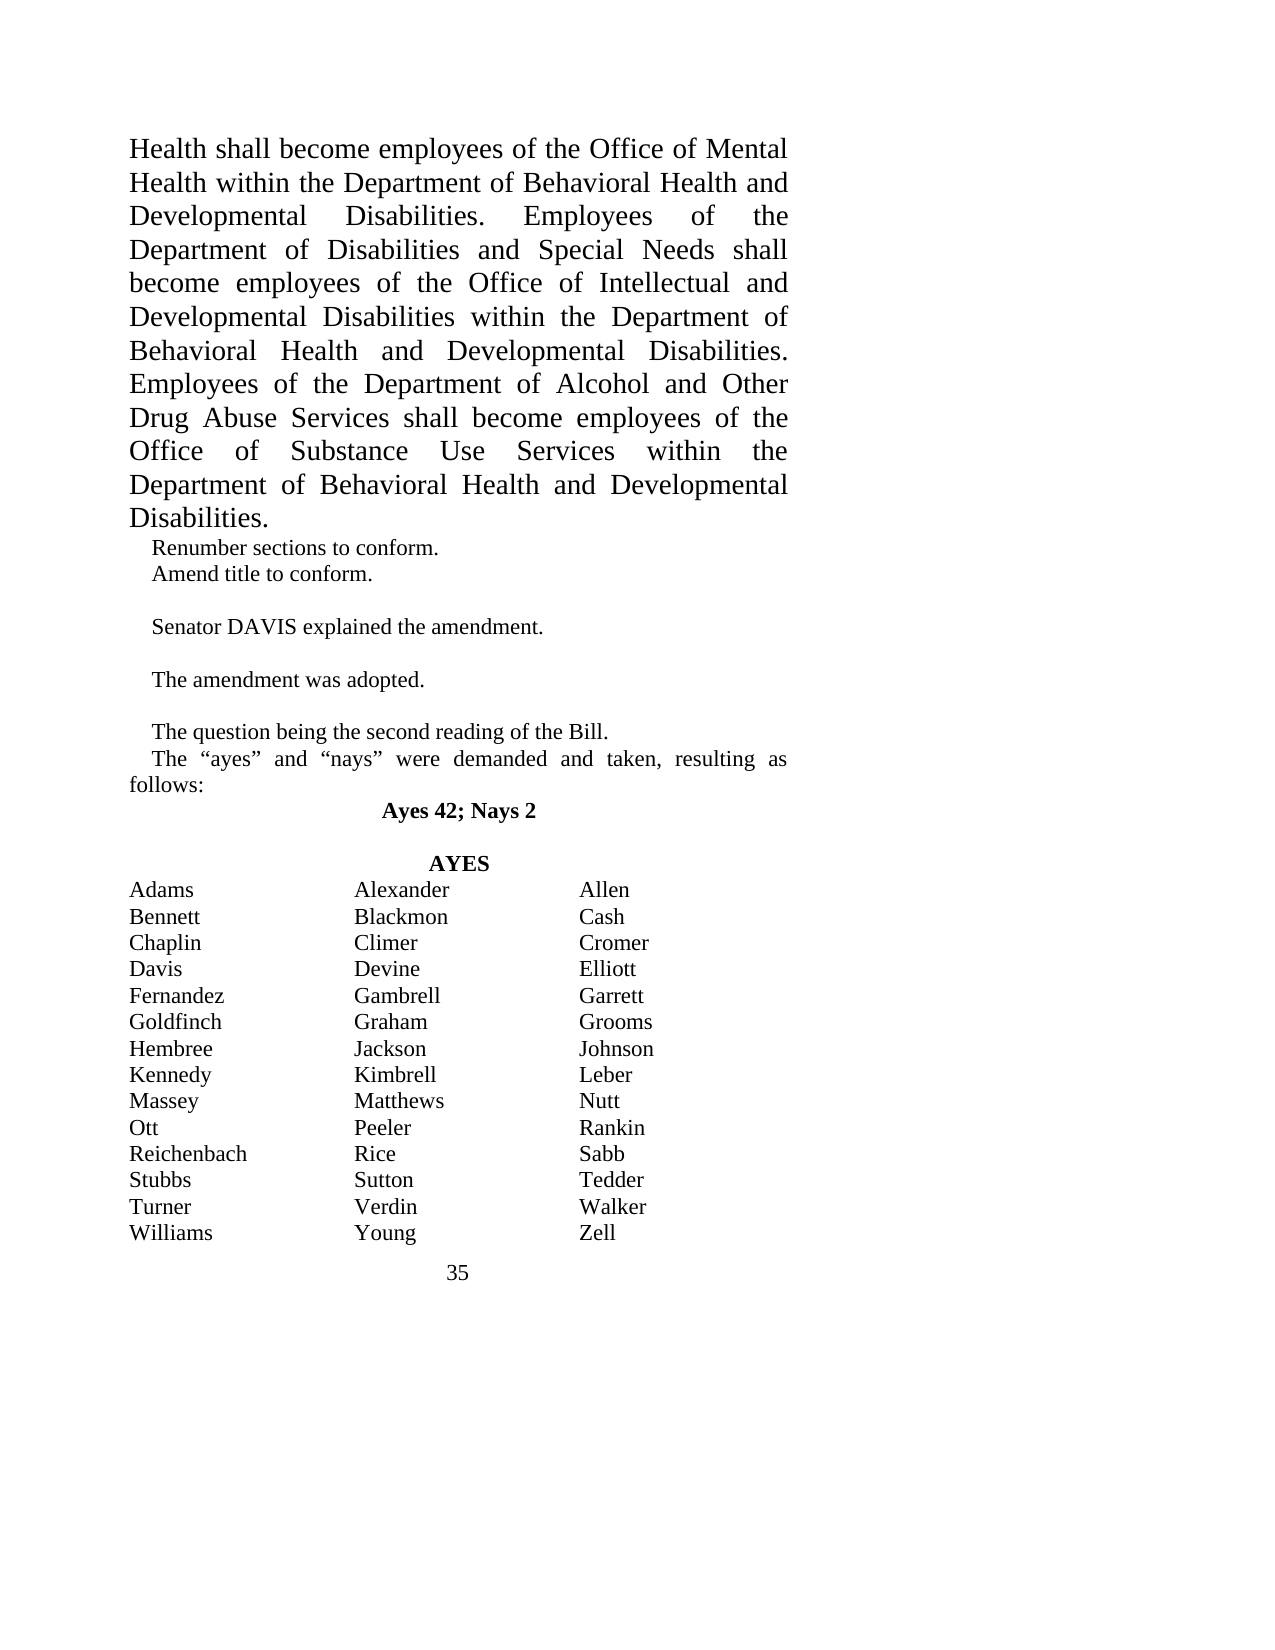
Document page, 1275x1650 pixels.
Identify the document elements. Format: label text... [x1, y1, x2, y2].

text Williams Young Zell [129, 1219, 789, 1245]
text Bennett Blackmon Cash [129, 903, 789, 929]
text Renumber sections to conform. [129, 534, 789, 560]
text Ayes 42; Nays 2 [129, 797, 789, 824]
text Davis Devine Elliott [129, 956, 789, 982]
text Turner Verdin Walker [129, 1193, 789, 1219]
text Ott Peeler Rankin [129, 1114, 789, 1140]
title Amend title to conform. [129, 560, 789, 587]
text Reichenbach Rice Sabb [129, 1140, 789, 1166]
text The amendment was adopted. [129, 666, 789, 692]
text Adams Alexander Allen [129, 876, 789, 903]
text The question being the second reading of the Bill. [129, 718, 789, 745]
text Chaplin Climer Cromer [129, 929, 789, 956]
text Senator DAVIS explained the amendment. [129, 613, 789, 639]
text Goldfinch Graham Grooms [129, 1008, 789, 1034]
text The “ayes” and “nays” were demanded and taken, resulting as follows: [129, 745, 789, 797]
text Fernandez Gambrell Garrett [129, 982, 789, 1008]
text Massey Matthews Nutt [129, 1087, 789, 1114]
text Hembree Jackson Johnson [129, 1034, 789, 1061]
text AYES [129, 850, 789, 876]
text Stubbs Sutton Tedder [129, 1166, 789, 1193]
text Kennedy Kimbrell Leber [129, 1061, 789, 1087]
